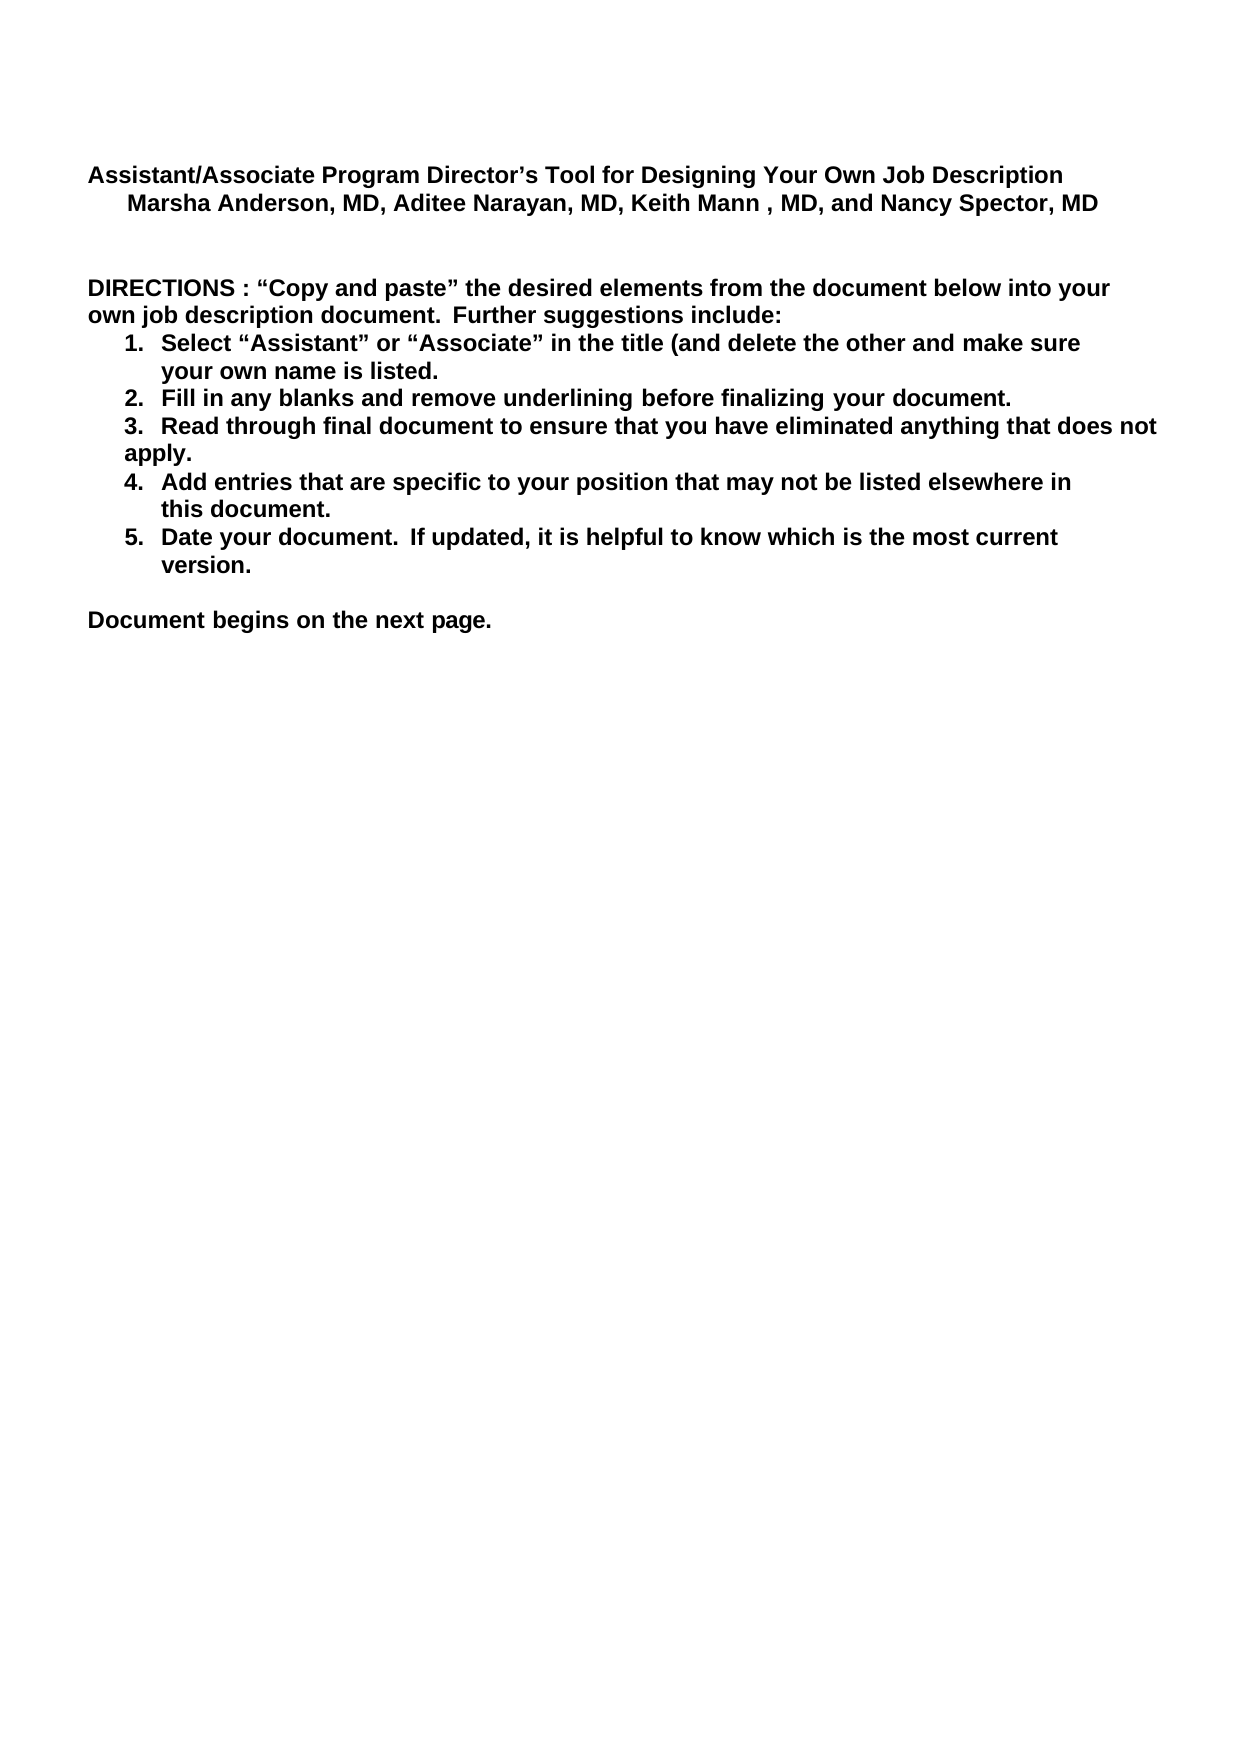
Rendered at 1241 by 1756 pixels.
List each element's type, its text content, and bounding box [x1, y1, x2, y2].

list Select “Assistant” or “Associate” in the title (and delete the other and make sure your own name is listed. [124, 329, 1091, 384]
text Document begins on the next page. [87, 606, 1176, 634]
list Fill in any blanks and remove underlining before finalizing your document. [124, 385, 1176, 412]
list Read through final document to ensure that you have eliminated anything that does not apply. [124, 412, 1165, 467]
text Assistant/Associate Program Director’s Tool for Designing Your Own Job Description Marsha Anderson, MD, Aditee Narayan, MD, Keith Mann , MD, and Nancy Spector, MD [87, 161, 1118, 216]
list Date your document. If updated, it is helpful to know which is the most current version. [124, 523, 1071, 578]
list Add entries that are specific to your position that may not be listed elsewhere in this document. [124, 467, 1087, 523]
text DIRECTIONS : “Copy and paste” the desired elements from the document below into your own job description document. Further suggestions include: [87, 273, 1118, 329]
